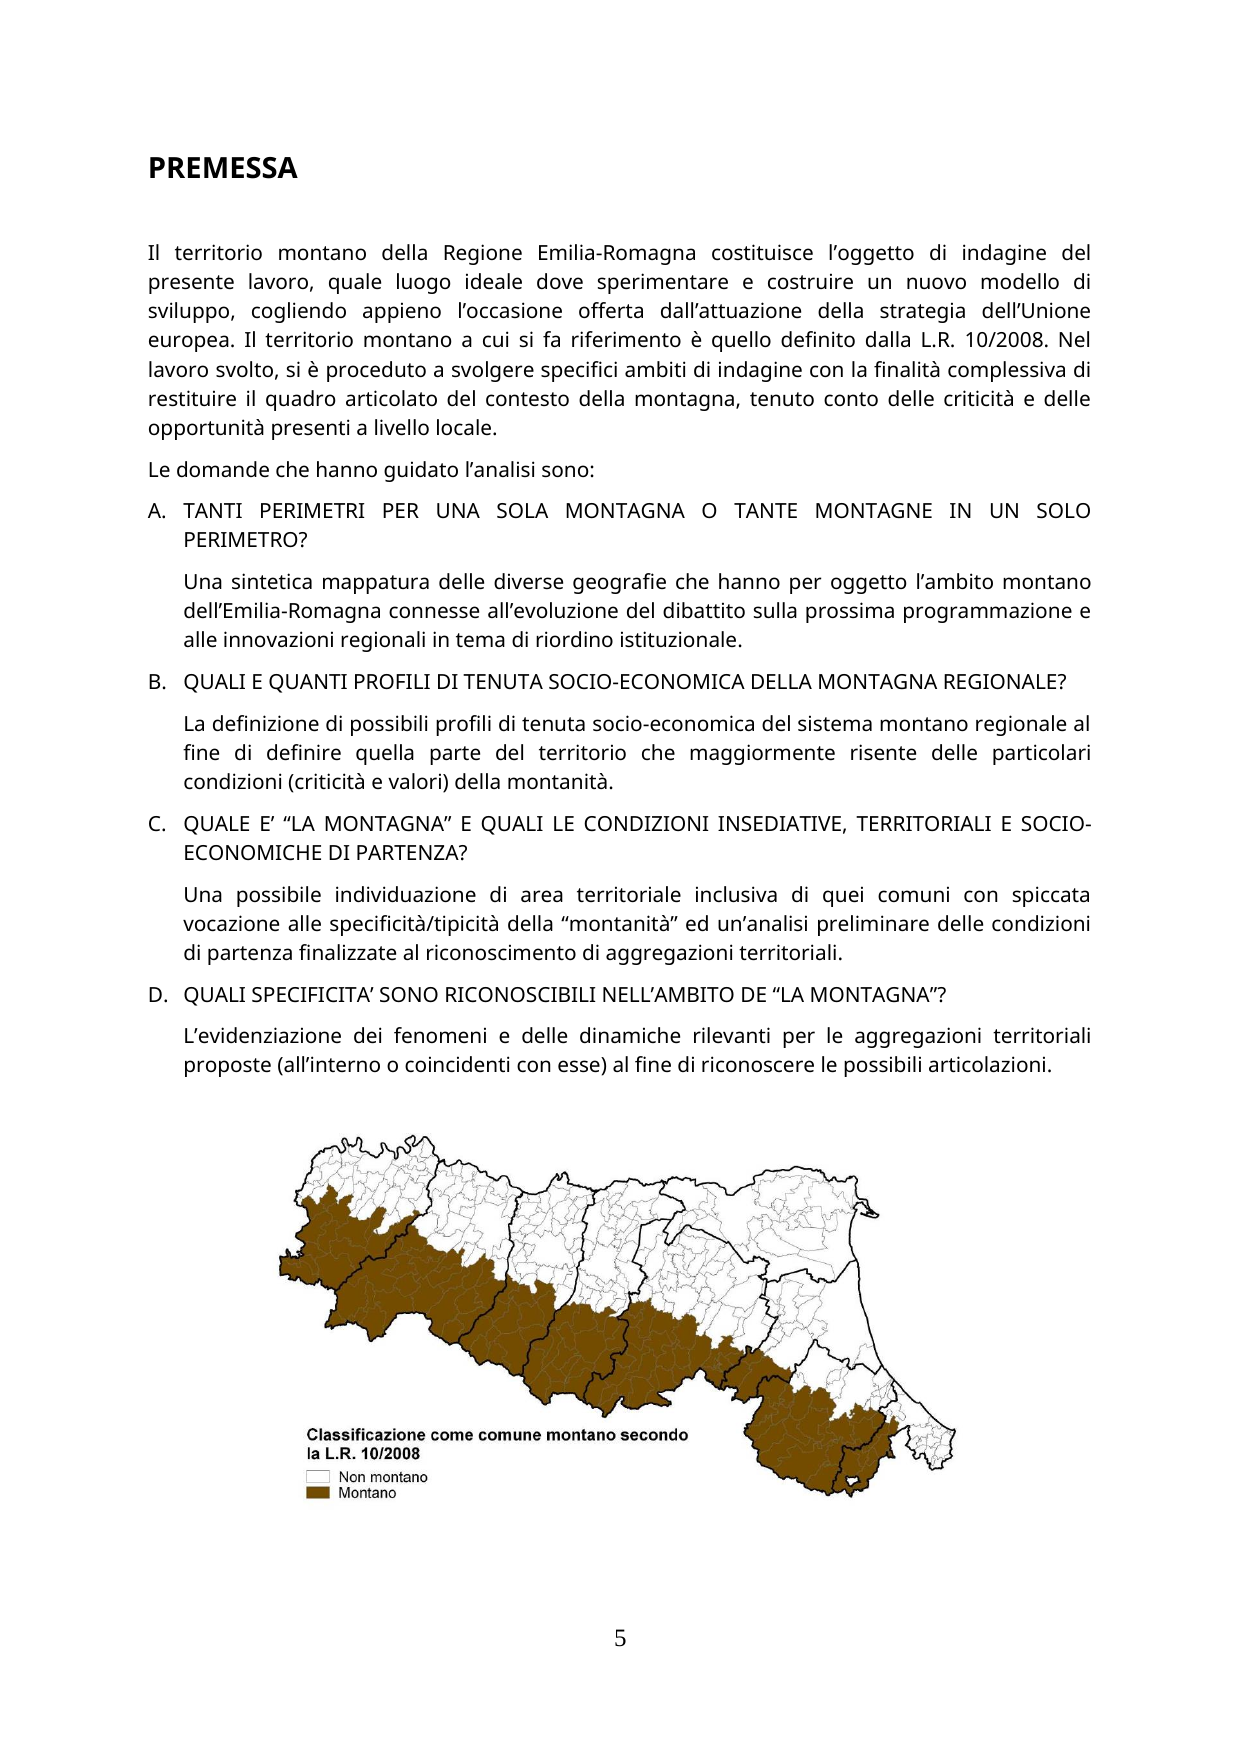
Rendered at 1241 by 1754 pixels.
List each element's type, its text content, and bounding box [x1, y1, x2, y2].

text Una sintetica mappatura delle diverse geografie che hanno per oggetto l’ambito montano dell’Emilia-Romagna connesse all’evoluzione del dibattito sulla prossima programmazione e alle innovazioni regionali in tema di riordino istituzionale. [183, 567, 1092, 654]
list TANTI PERIMETRI PER UNA SOLA MONTAGNA O TANTE MONTAGNE IN UN SOLO PERIMETRO? [148, 496, 1092, 554]
text Una possibile individuazione di area territoriale inclusiva di quei comuni con spiccata vocazione alle specificità/tipicità della “montanità” ed un’analisi preliminare delle condizioni di partenza finalizzate al riconoscimento di aggregazioni territoriali. [183, 879, 1092, 967]
picture [272, 1133, 968, 1510]
text La definizione di possibili profili di tenuta socio-economica del sistema montano regionale al fine di definire quella parte del territorio che maggiormente risente delle particolari condizioni (criticità e valori) della montanità. [183, 708, 1092, 796]
text Le domande che hanno guidato l’analisi sono: [148, 454, 1092, 483]
text Il territorio montano della Regione Emilia-Romagna costituisce l’oggetto di indagine del presente lavoro, quale luogo ideale dove sperimentare e costruire un nuovo modello di sviluppo, cogliendo appieno l’occasione offerta dall’attuazione della strategia dell’Unione europea. Il territorio montano a cui si fa riferimento è quello definito dalla L.R. 10/2008. Nel lavoro svolto, si è proceduto a svolgere specifici ambiti di indagine con la finalità complessiva di restituire il quadro articolato del contesto della montagna, tenuto conto delle criticità e delle opportunità presenti a livello locale. [148, 237, 1092, 442]
list QUALI E QUANTI PROFILI DI TENUTA SOCIO-ECONOMICA DELLA MONTAGNA REGIONALE? [148, 667, 1092, 696]
list QUALE E’ “LA MONTAGNA” E QUALI LE CONDIZIONI INSEDIATIVE, TERRITORIALI E SOCIO-ECONOMICHE DI PARTENZA? [148, 808, 1092, 867]
list QUALI SPECIFICITA’ SONO RICONOSCIBILI NELL’AMBITO DE “LA MONTAGNA”? [148, 979, 1092, 1008]
subtitle PREMESSA [148, 148, 1092, 187]
text L’evidenziazione dei fenomeni e delle dinamiche rilevanti per le aggregazioni territoriali proposte (all’interno o coincidenti con esse) al fine di riconoscere le possibili articolazioni. [183, 1021, 1092, 1079]
